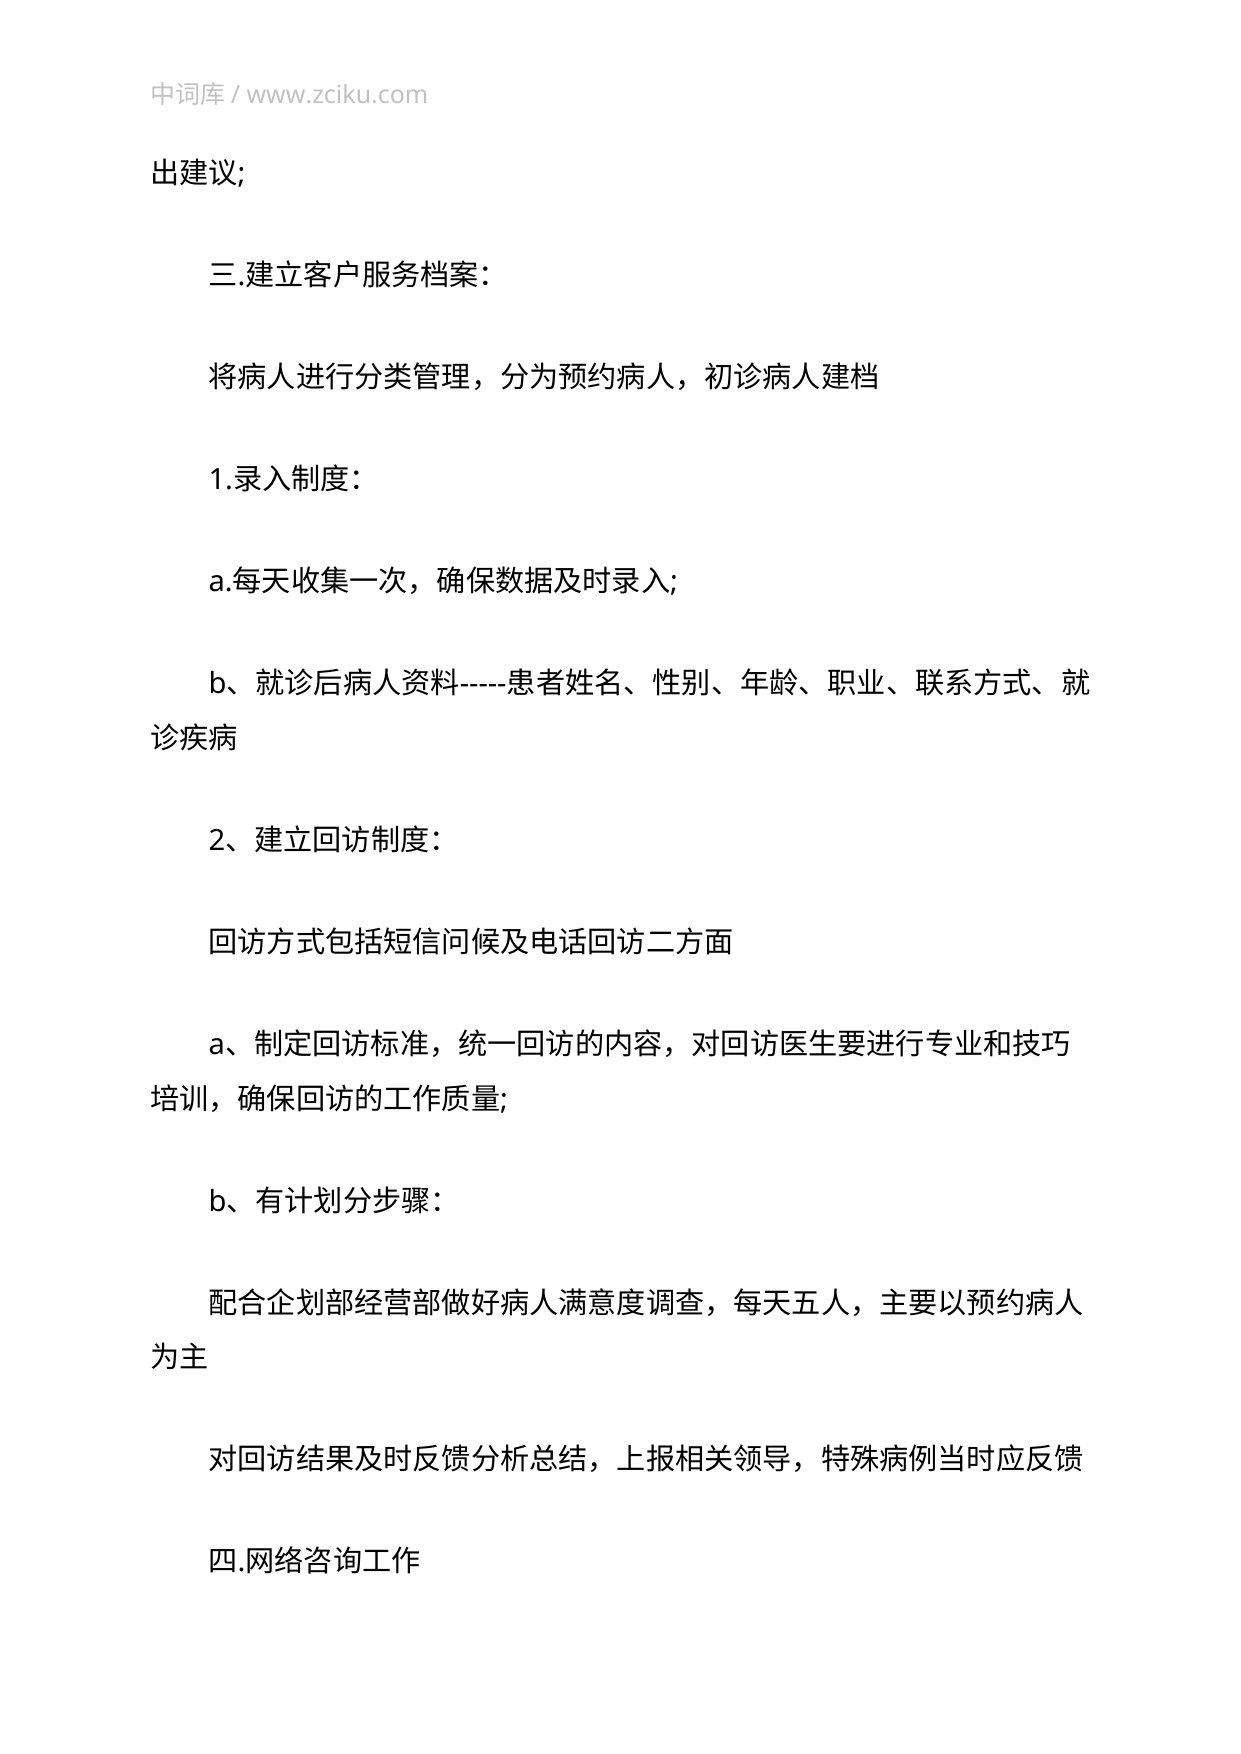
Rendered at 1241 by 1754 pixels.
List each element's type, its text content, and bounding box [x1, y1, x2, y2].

text 回访方式包括短信问候及电话回访二方面 [150, 918, 1090, 961]
text 配合企划部经营部做好病人满意度调查，每天五人，主要以预约病人为主 [150, 1279, 1090, 1376]
text b、就诊后病人资料-----患者姓名、性别、年龄、职业、联系方式、就诊疾病 [150, 660, 1090, 757]
text 对回访结果及时反馈分析总结，上报相关领导，特殊病例当时应反馈 [150, 1436, 1090, 1478]
text 1.录入制度： [150, 456, 1090, 498]
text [150, 150, 1090, 192]
text b、有计划分步骤： [150, 1177, 1090, 1219]
text 四.网络咨询工作 [150, 1538, 1090, 1580]
text a.每天收集一次，确保数据及时录入; [150, 558, 1090, 600]
text 将病人进行分类管理，分为预约病人，初诊病人建档 [150, 354, 1090, 396]
text 三.建立客户服务档案： [150, 252, 1090, 294]
text 2、建立回访制度： [150, 816, 1090, 859]
text a、制定回访标准，统一回访的内容，对回访医生要进行专业和技巧培训，确保回访的工作质量; [150, 1020, 1090, 1118]
